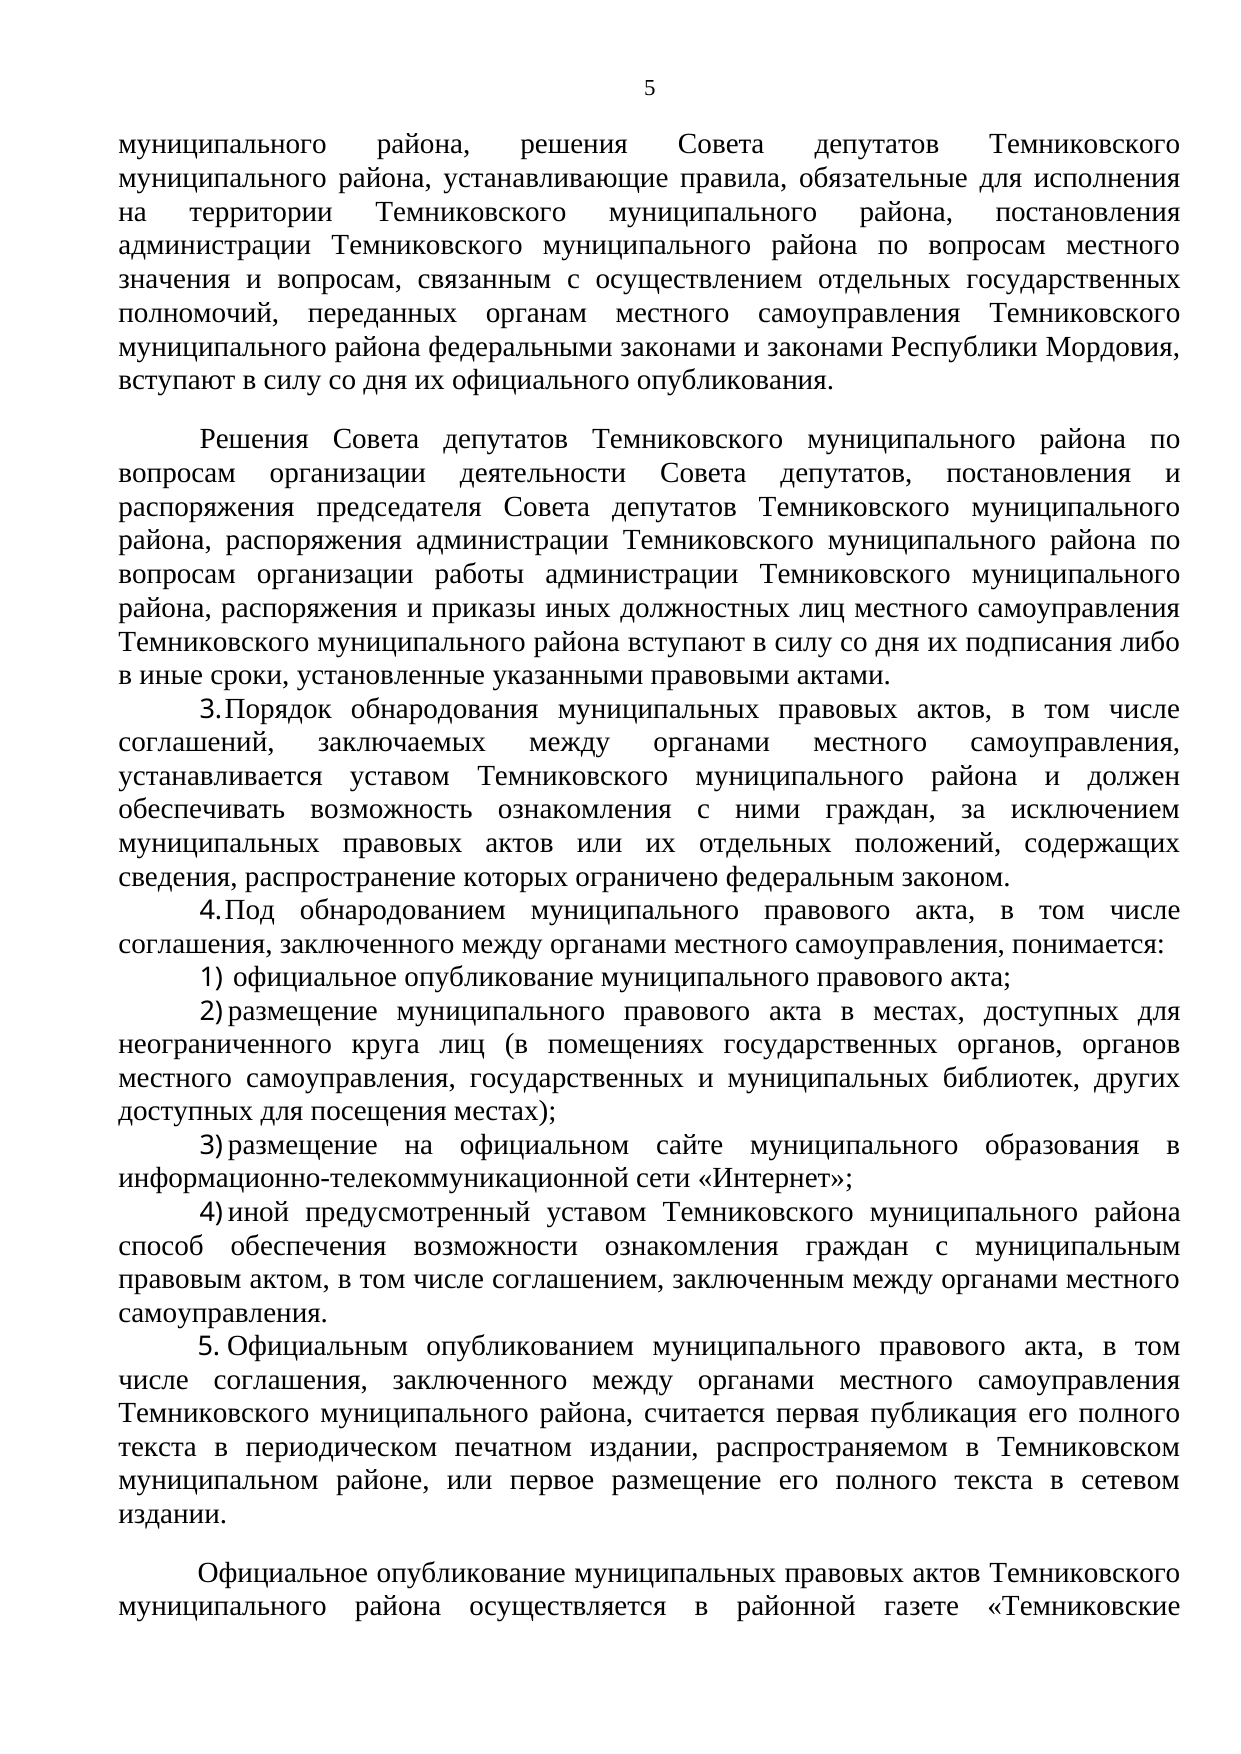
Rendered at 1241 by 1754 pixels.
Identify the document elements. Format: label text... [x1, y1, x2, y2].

list размещение муниципального правового акта в местах, доступных для неограниченного круга лиц (в помещениях государственных органов, органов местного самоуправления, государственных и муниципальных библиотек, других доступных для посещения местах); [118, 993, 1181, 1128]
text Решения Совета депутатов Темниковского муниципального района по вопросам организации деятельности Совета депутатов, постановления и распоряжения председателя Совета депутатов Темниковского муниципального района, распоряжения администрации Темниковского муниципального района по вопросам организации работы администрации Темниковского муниципального района, распоряжения и приказы иных должностных лиц местного самоуправления Темниковского муниципального района вступают в силу со дня их подписания либо в иные сроки, установленные указанными правовыми актами. [118, 422, 1181, 692]
list Порядок обнародования муниципальных правовых актов, в том числе соглашений, заключаемых между органами местного самоуправления, устанавливается уставом Темниковского муниципального района и должен обеспечивать возможность ознакомления с ними граждан, за исключением муниципальных правовых актов или их отдельных положений, содержащих сведения, распространение которых ограничено федеральным законом. [118, 692, 1181, 893]
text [118, 1555, 1181, 1623]
list Под обнародованием муниципального правового акта, в том числе соглашения, заключенного между органами местного самоуправления, понимается: [118, 893, 1181, 960]
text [118, 127, 1181, 397]
list размещение на официальном сайте муниципального образования в информационно-телекоммуникационной сети «Интернет»; [118, 1128, 1181, 1195]
list официальное опубликование муниципального правового акта; [118, 960, 1181, 993]
list Официальным опубликованием муниципального правового акта, в том числе соглашения, заключенного между органами местного самоуправления Темниковского муниципального района, считается первая публикация его полного текста в периодическом печатном издании, распространяемом в Темниковском муниципальном районе, или первое размещение его полного текста в сетевом издании. [118, 1329, 1181, 1530]
list иной предусмотренный уставом Темниковского муниципального района способ обеспечения возможности ознакомления граждан с муниципальным правовым актом, в том числе соглашением, заключенным между органами местного самоуправления. [118, 1195, 1181, 1329]
